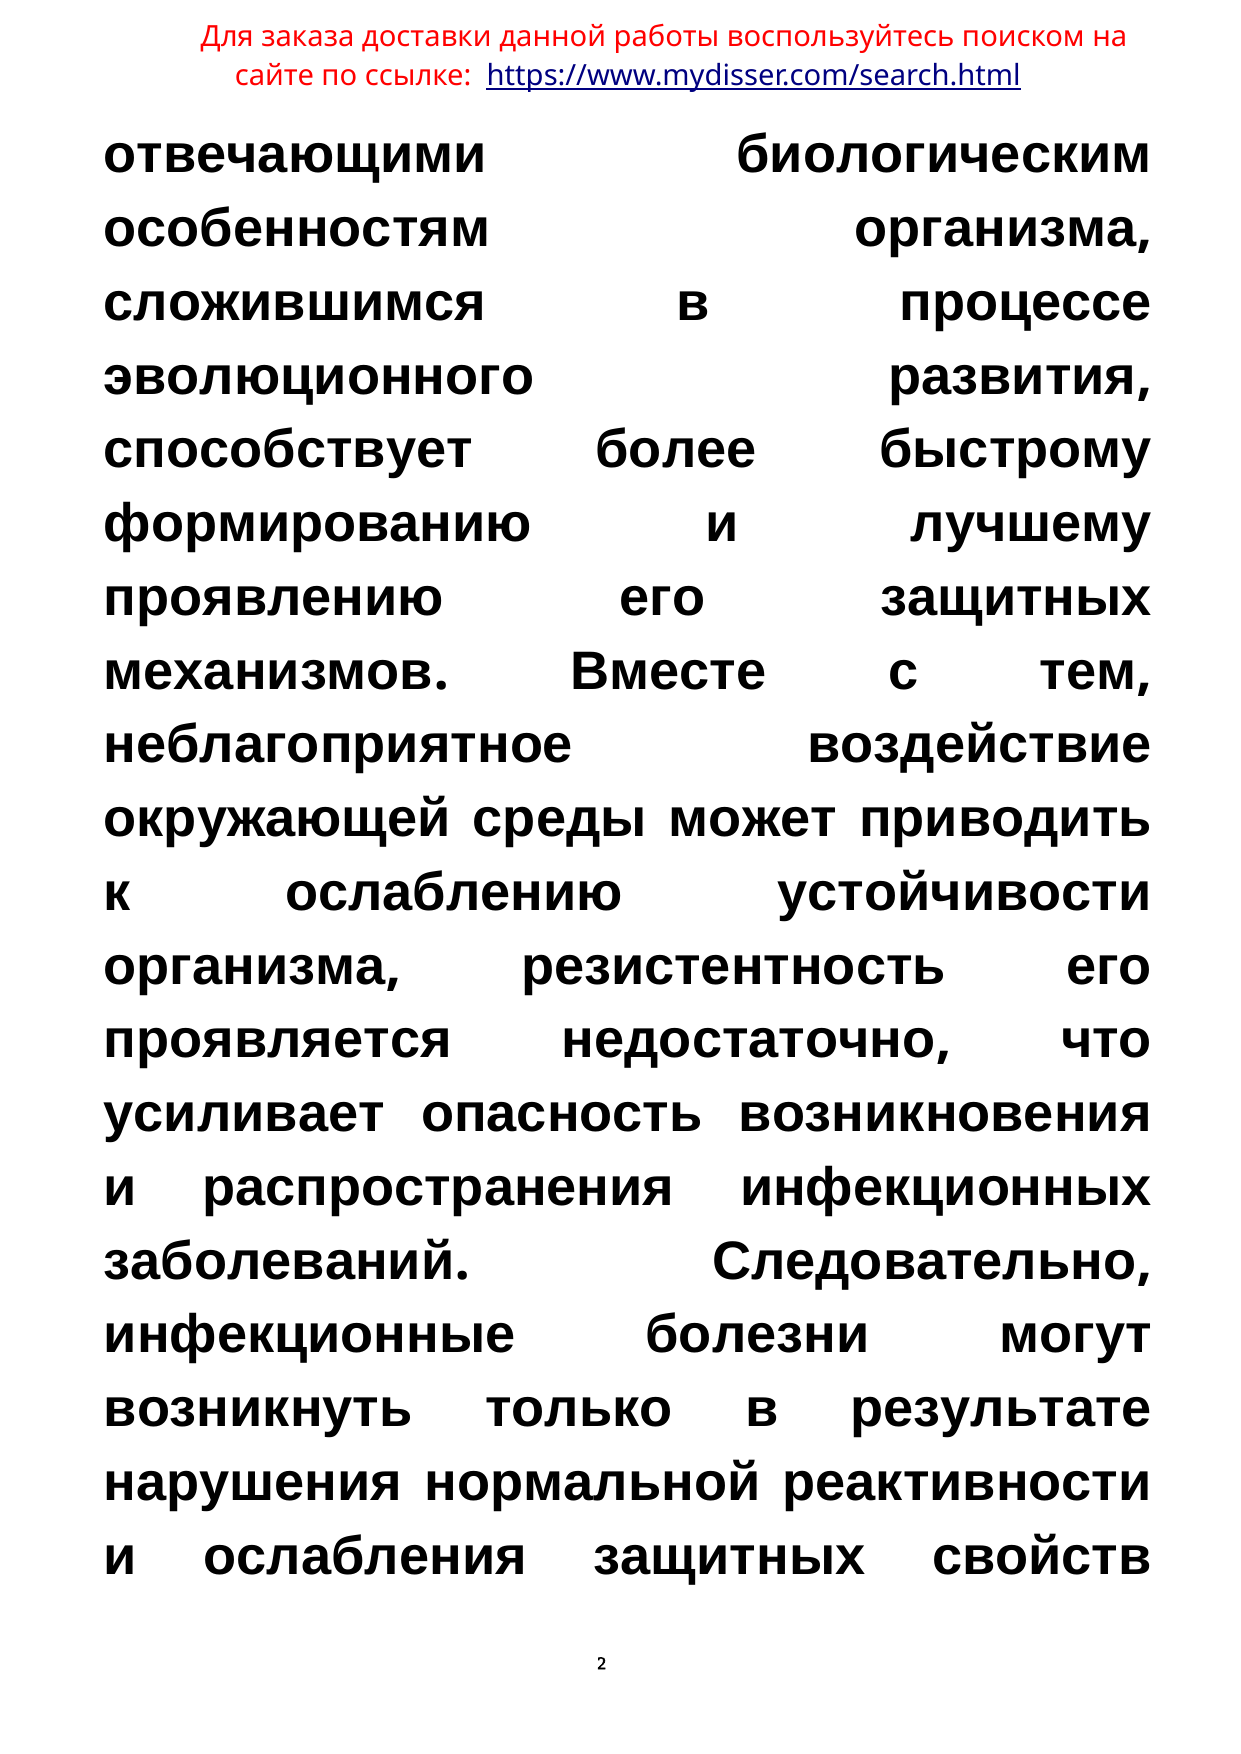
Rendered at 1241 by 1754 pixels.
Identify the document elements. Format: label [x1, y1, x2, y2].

text [103, 115, 1152, 1590]
